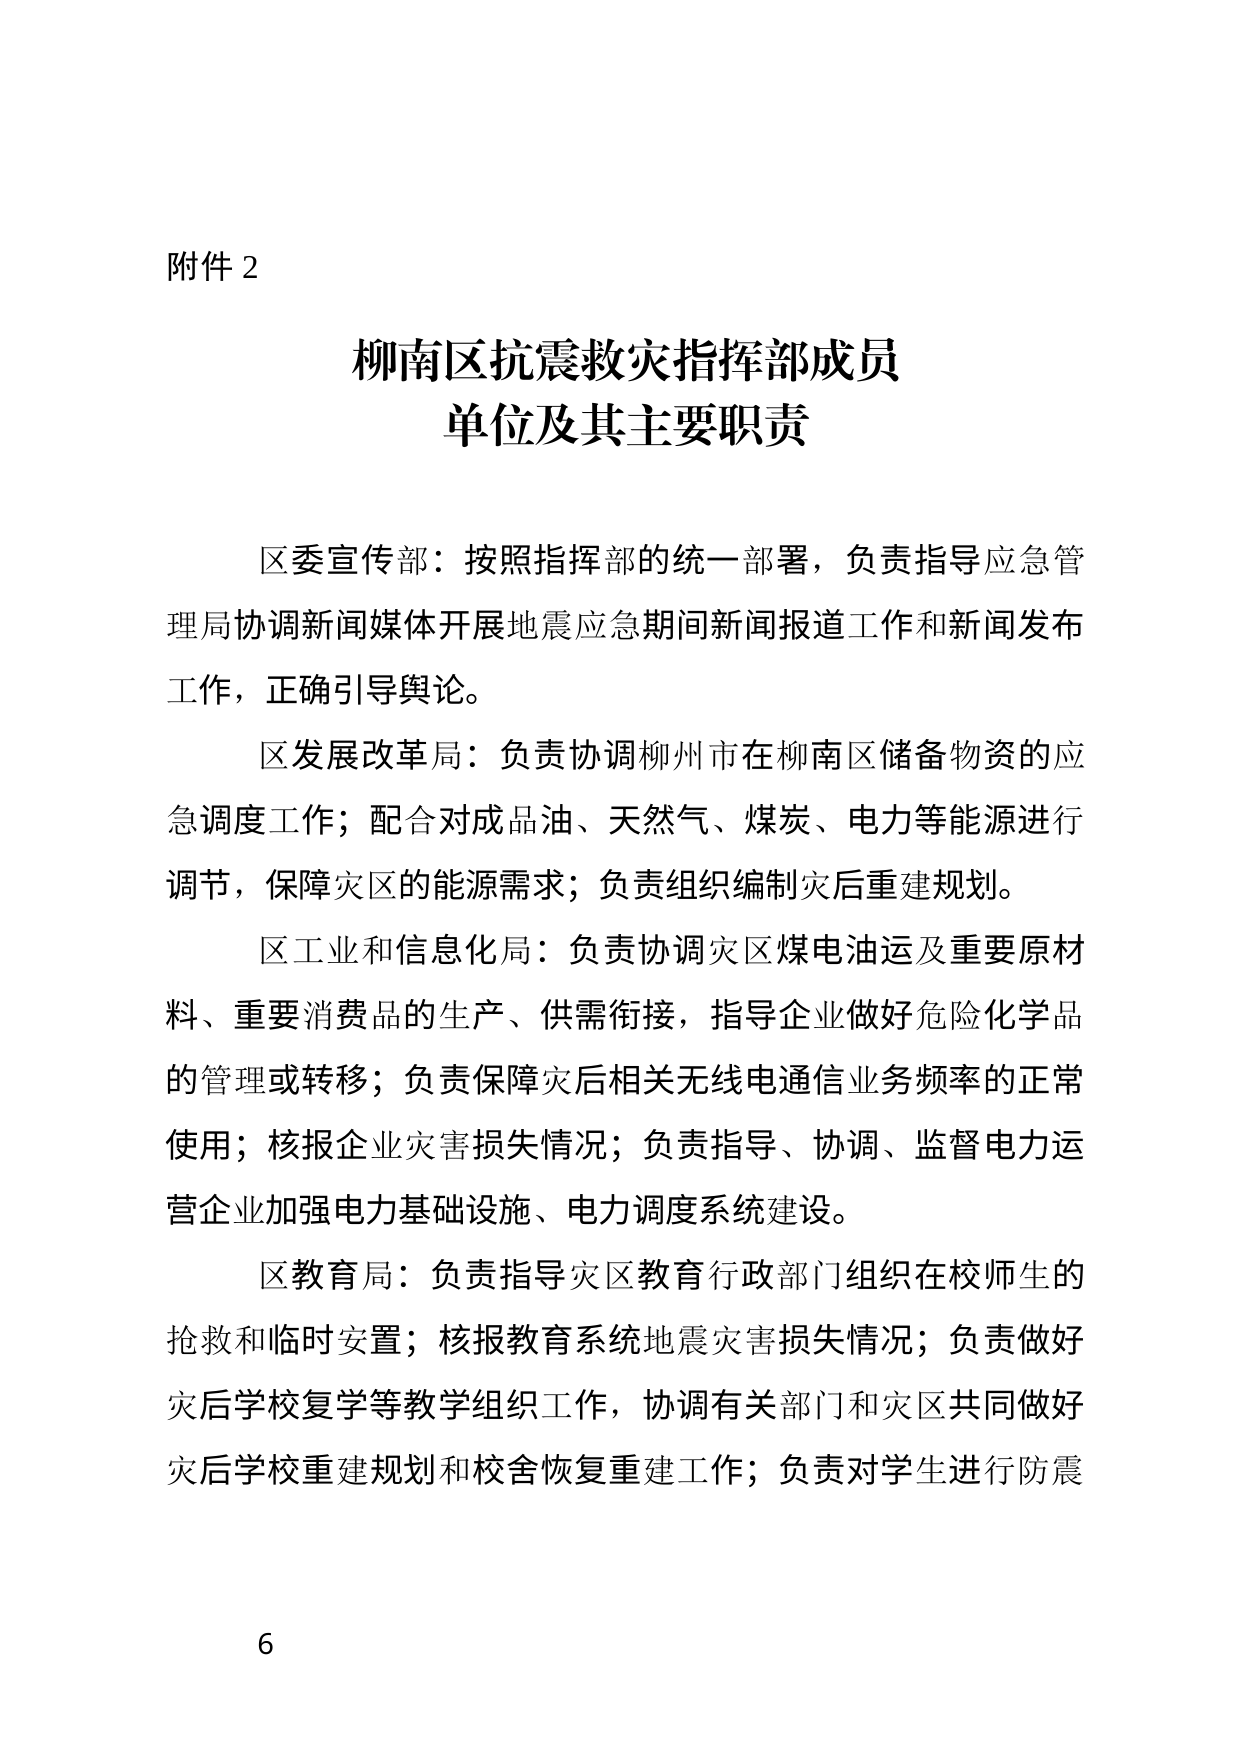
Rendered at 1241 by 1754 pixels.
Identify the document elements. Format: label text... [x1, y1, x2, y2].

text 附件2 [165, 233, 1087, 298]
text 柳南区抗震救灾指挥部成员 [165, 330, 1087, 395]
text 区委宣传部：按照指挥部的统一部署，负责指导应急管理局协调新闻媒体开展地震应急期间新闻报道工作和新闻发布工作，正确引导舆论。 [165, 525, 1087, 720]
text 区发展改革局：负责协调柳州市在柳南区储备物资的应急调度工作；配合对成品油、天然气、煤炭、电力等能源进行调节，保障灾区的能源需求；负责组织编制灾后重建规划。 [165, 720, 1087, 915]
text 区工业和信息化局：负责协调灾区煤电油运及重要原材料、重要消费品的生产、供需衔接，指导企业做好危险化学品的管理或转移；负责保障灾后相关无线电通信业务频率的正常使用；核报企业灾害损失情况；负责指导、协调、监督电力运营企业加强电力基础设施、电力调度系统建设。 [165, 915, 1087, 1240]
text 单位及其主要职责 [165, 395, 1087, 460]
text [165, 1240, 1087, 1500]
